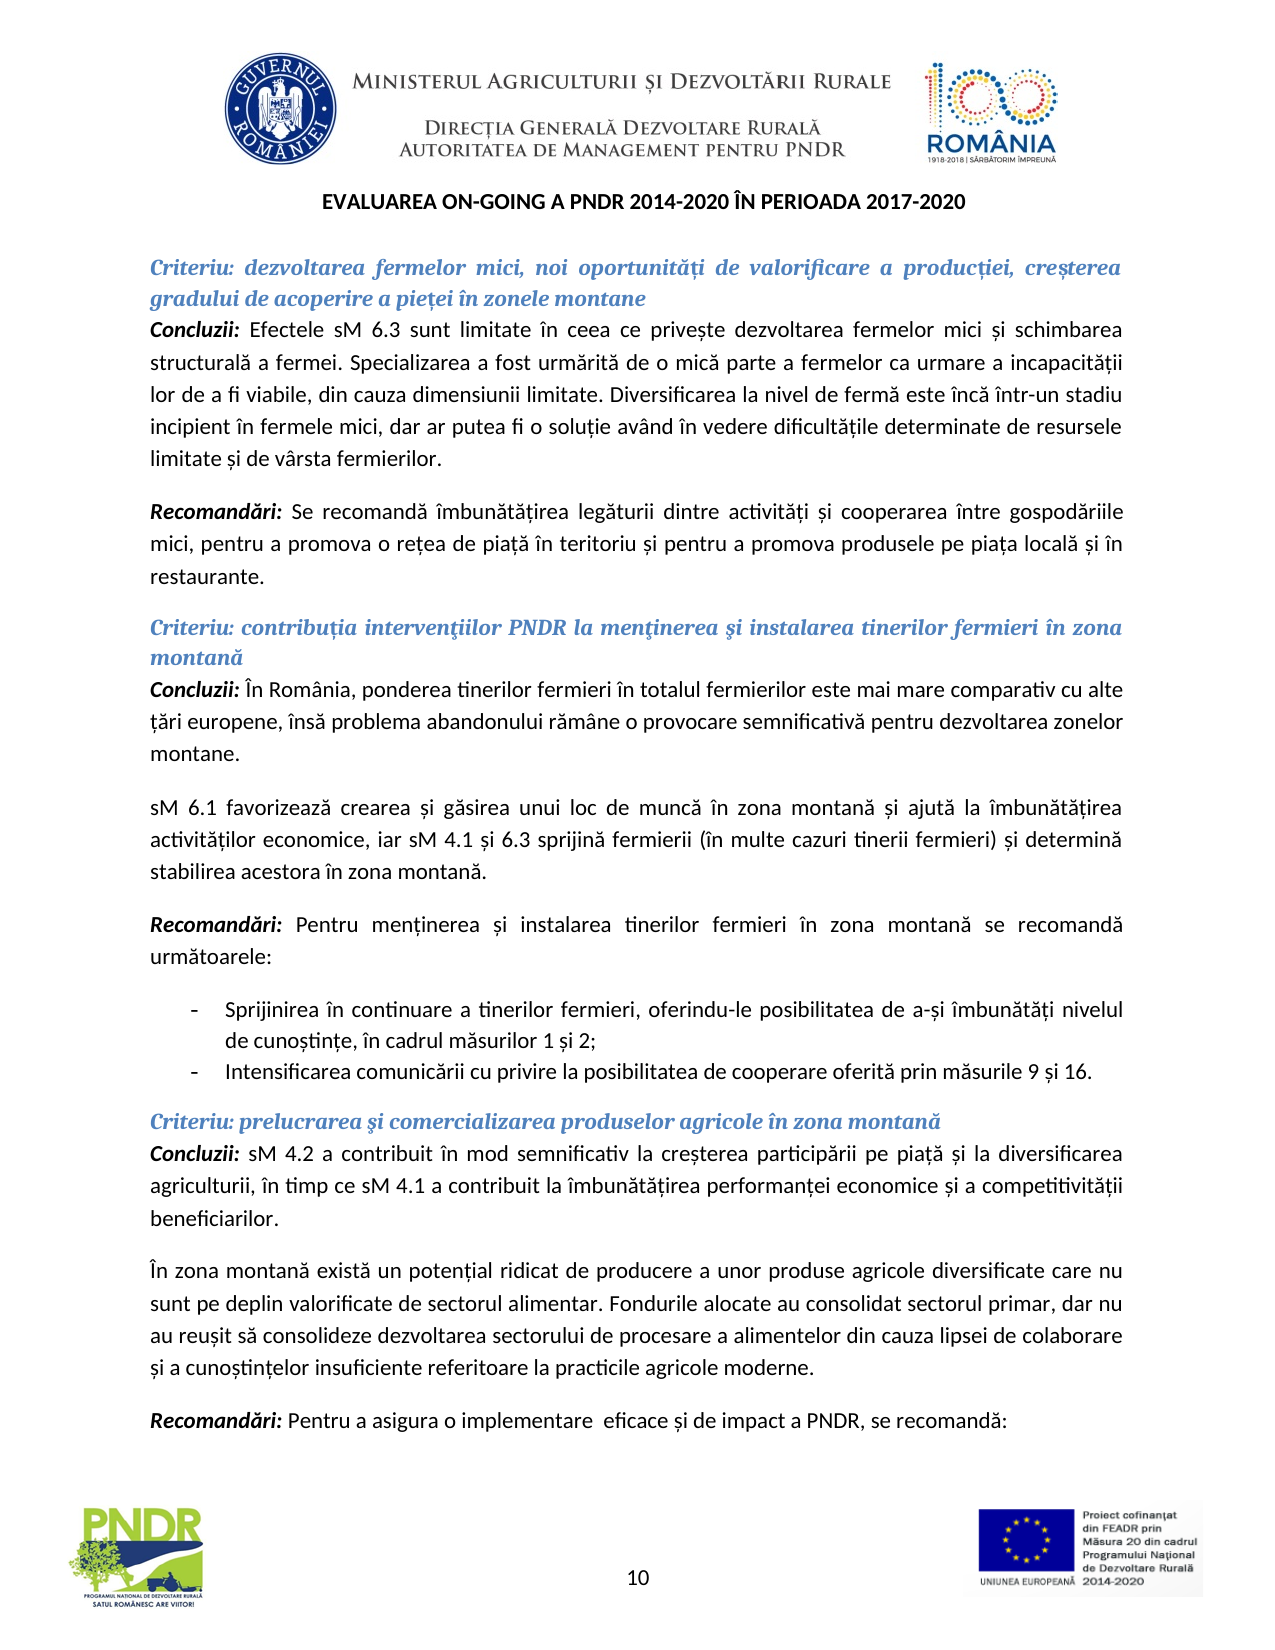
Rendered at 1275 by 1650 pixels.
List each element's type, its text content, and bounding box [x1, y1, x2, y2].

text Concluzii: Efectele sM 6.3 sunt limitate în ceea ce privește dezvoltarea fermelor mici și schimbarea structurală a fermei. Specializarea a fost urmărită de o mică parte a fermelor ca urmare a incapacității lor de a fi viabile, din cauza dimensiunii limitate. Diversificarea la nivel de fermă este încă într-un stadiu incipient în fermele mici, dar ar putea fi o soluție având în vedere dificultățile determinate de resursele limitate și de vârsta fermierilor. [150, 316, 1125, 472]
list Intensificarea comunicării cu privire la posibilitatea de cooperare oferită prin măsurile 9 și 16. [187, 1057, 1125, 1086]
subtitle Criteriu: contribuția intervenţiilor PNDR la menţinerea şi instalarea tinerilor fermieri în zona montană [150, 615, 1125, 671]
text Concluzii: În România, ponderea tinerilor fermieri în totalul fermierilor este mai mare comparativ cu alte țări europene, însă problema abandonului rămâne o provocare semnificativă pentru dezvoltarea zonelor montane. [150, 675, 1125, 768]
text În zona montană există un potențial ridicat de producere a unor produse agricole diversificate care nu sunt pe deplin valorificate de sectorul alimentar. Fondurile alocate au consolidat sectorul primar, dar nu au reușit să consolideze dezvoltarea sectorului de procesare a alimentelor din cauza lipsei de colaborare și a cunoștințelor insuficiente referitoare la practicile agricole moderne. [150, 1257, 1125, 1381]
list Sprijinirea în continuare a tinerilor fermieri, oferindu-le posibilitatea de a-și îmbunătăți nivelul de cunoștințe, în cadrul măsurilor 1 și 2; [187, 995, 1125, 1054]
picture [223, 51, 1058, 165]
subtitle Criteriu: dezvoltarea fermelor mici, noi oportunități de valorificare a producției, creșterea gradului de acoperire a pieței în zonele montane [150, 255, 1125, 312]
picture [962, 1500, 1204, 1597]
text Recomandări: Se recomandă îmbunătățirea legăturii dintre activități și cooperarea între gospodăriile mici, pentru a promova o rețea de piață în teritoriu și pentru a promova produsele pe piața locală și în restaurante. [150, 497, 1125, 590]
text sM 6.1 favorizează crearea și găsirea unui loc de muncă în zona montană și ajută la îmbunătățirea activităților economice, iar sM 4.1 și 6.3 sprijină fermierii (în multe cazuri tinerii fermieri) și determină stabilirea acestora în zona montană. [150, 793, 1125, 885]
subtitle Criteriu: prelucrarea şi comercializarea produselor agricole în zona montană [150, 1109, 1125, 1135]
picture [67, 1500, 211, 1609]
text Recomandări: Pentru menținerea și instalarea tinerilor fermieri în zona montană se recomandă următoarele: [150, 910, 1125, 970]
text Concluzii: sM 4.2 a contribuit în mod semnificativ la creșterea participării pe piață și la diversificarea agriculturii, în timp ce sM 4.1 a contribuit la îmbunătățirea performanței economice și a competitivității beneficiarilor. [150, 1139, 1125, 1232]
text Recomandări: Pentru a asigura o implementare eficace și de impact a PNDR, se recomandă: [150, 1406, 1125, 1434]
